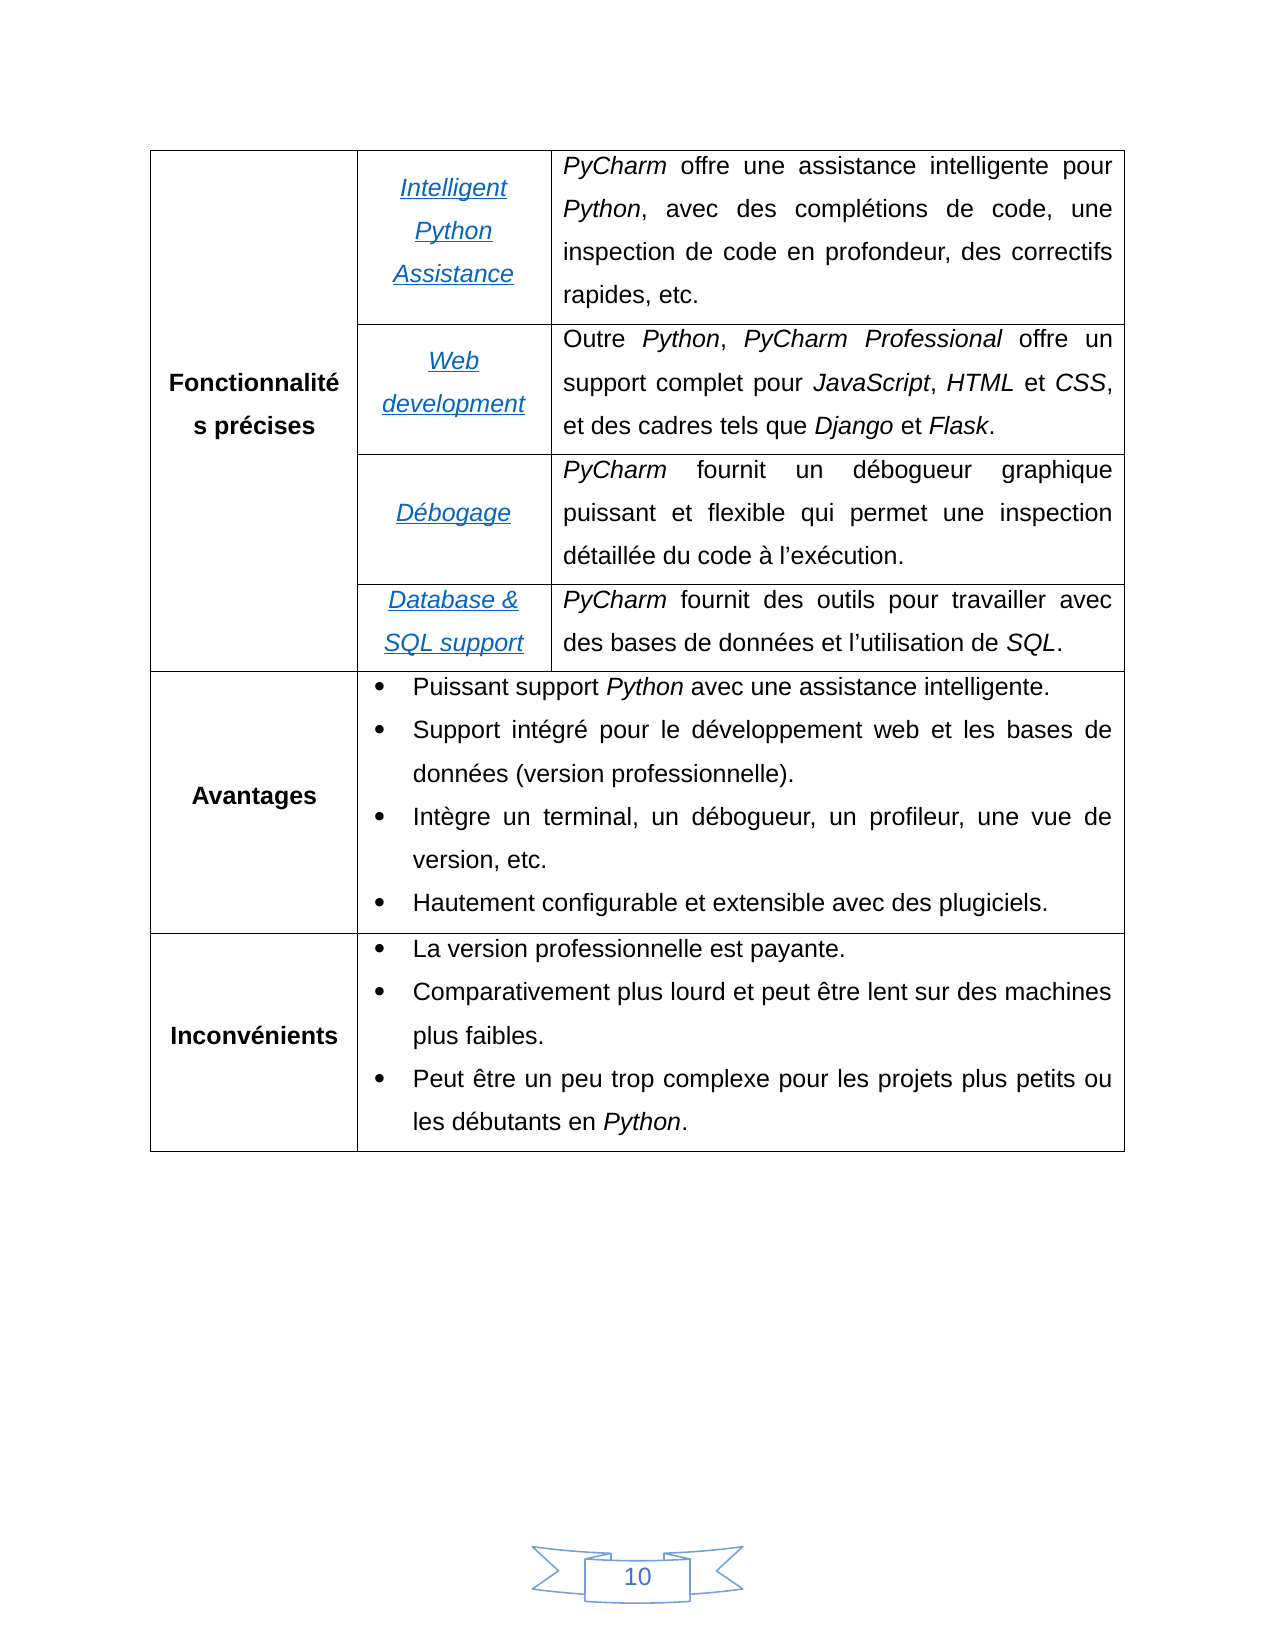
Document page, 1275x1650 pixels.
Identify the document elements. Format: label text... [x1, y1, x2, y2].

table_cell PyCharm fournit un débogueur graphique puissant et flexible qui permet une inspection détaillée du code à l’exécution. [552, 455, 1124, 584]
table_cell Inconvénients [151, 934, 357, 1151]
table_cell Outre Python, PyCharm Professional offre un support complet pour JavaScript, HTML et CSS, et des cadres tels que Django et Flask. [552, 325, 1124, 454]
table_header Intelligent Python Assistance [358, 151, 551, 323]
table_header PyCharm offre une assistance intelligente pour Python, avec des complétions de code, une inspection de code en profondeur, des correctifs rapides, etc. [552, 151, 1124, 323]
table_cell Puissant support Python avec une assistance intelligente. Support intégré pour le développement web et les bases de données (version professionnelle). Intègre un terminal, un débogueur, un profileur, une vue de version, etc. Hautement configurable et extensible avec des plugiciels. [358, 672, 1124, 933]
table_header Fonctionnalités précises [151, 151, 357, 671]
table_cell La version professionnelle est payante. Comparativement plus lourd et peut être lent sur des machines plus faibles. Peut être un peu trop complexe pour les projets plus petits ou les débutants en Python. [358, 934, 1124, 1151]
table_cell Database & SQL support [358, 585, 551, 671]
table_cell Web development [358, 325, 551, 454]
table_cell Débogage [358, 455, 551, 584]
table_cell Avantages [151, 672, 357, 933]
table_cell PyCharm fournit des outils pour travailler avec des bases de données et l’utilisation de SQL. [552, 585, 1124, 671]
